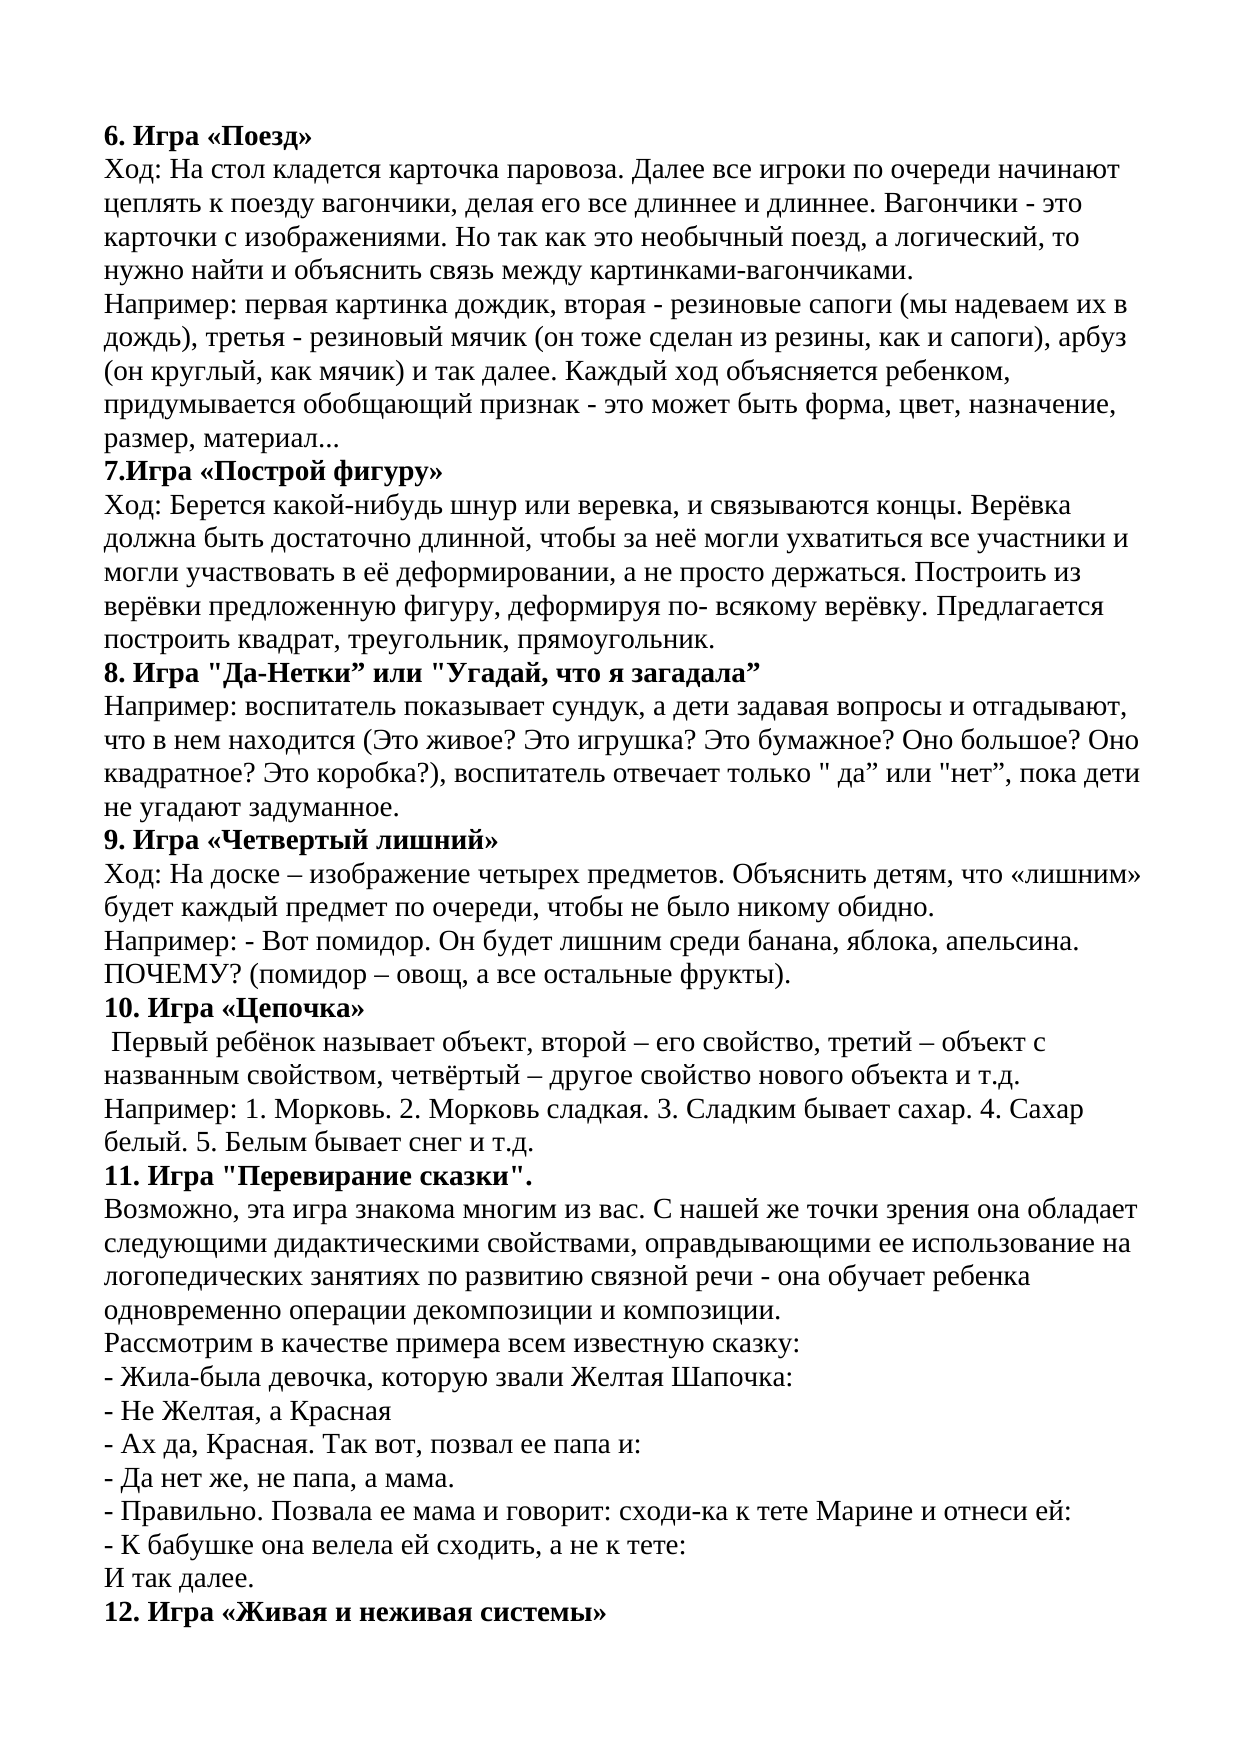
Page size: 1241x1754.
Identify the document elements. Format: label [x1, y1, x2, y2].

text [103, 118, 1152, 1627]
